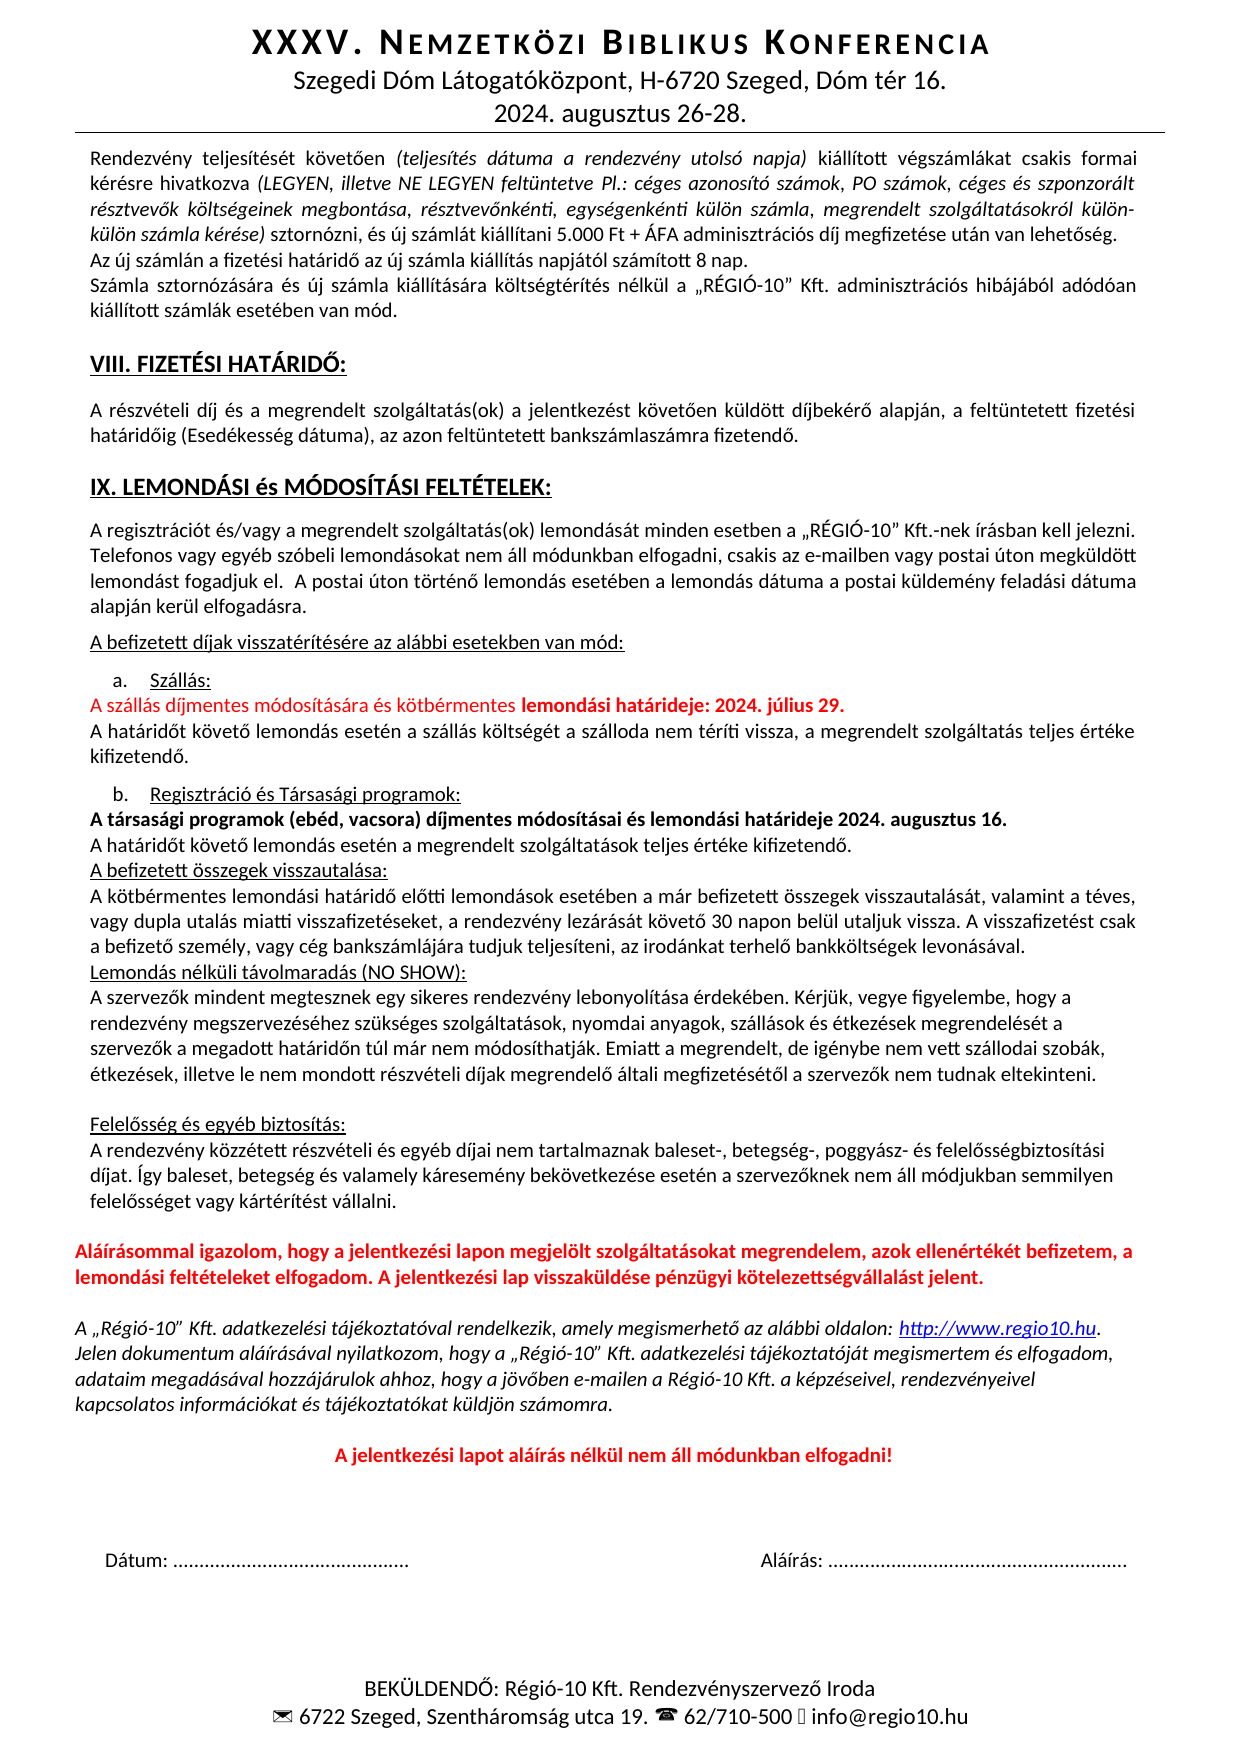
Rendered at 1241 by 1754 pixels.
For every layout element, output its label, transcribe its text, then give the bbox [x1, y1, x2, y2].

text A szállás díjmentes módosítására és kötbérmentes lemondási határideje: 2024. július 29. [90, 692, 1138, 718]
list Regisztráció és Társasági programok: [112, 781, 1138, 807]
text A rendezvény közzétett részvételi és egyéb díjai nem tartalmaznak baleset-, betegség-, poggyász- és felelősségbiztosítási díjat. Így baleset, betegség és valamely káresemény bekövetkezése esetén a szervezőknek nem áll módjukban semmilyen felelősséget vagy kártérítést vállalni. [90, 1137, 1138, 1213]
text IX. LEMONDÁSI és MÓDOSÍTÁSI FELTÉTELEK: [90, 471, 1138, 501]
text A regisztrációt és/vagy a megrendelt szolgáltatás(ok) lemondását minden esetben a „RÉGIÓ-10” Kft.-nek írásban kell jelezni. Telefonos vagy egyéb szóbeli lemondásokat nem áll módunkban elfogadni, csakis az e-mailben vagy postai úton megküldött lemondást fogadjuk el. A postai úton történő lemondás esetében a lemondás dátuma a postai küldemény feladási dátuma alapján kerül elfogadásra. [90, 517, 1138, 619]
list Szállás: [112, 667, 1138, 692]
text A „Régió-10” Kft. adatkezelési tájékoztatóval rendelkezik, amely megismerhető az alábbi oldalon: http://www.regio10.hu. Jelen dokumentum aláírásával nyilatkozom, hogy a „Régió-10” Kft. adatkezelési tájékoztatóját megismertem és elfogadom, adataim megadásával hozzájárulok ahhoz, hogy a jövőben e-mailen a Régió-10 Kft. a képzéseivel, rendezvényeivel kapcsolatos információkat és tájékoztatókat küldjön számomra. [75, 1315, 1138, 1417]
text VIII. FIZETÉSI HATÁRIDŐ: [90, 348, 1138, 379]
text Lemondás nélküli távolmaradás (NO SHOW): [90, 959, 1138, 984]
text Az új számlán a fizetési határidő az új számla kiállítás napjától számított 8 nap. [90, 247, 1138, 272]
text A társasági programok (ebéd, vacsora) díjmentes módosításai és lemondási határideje 2024. augusztus 16. [90, 807, 1138, 832]
text Számla sztornózására és új számla kiállítására költségtérítés nélkül a „RÉGIÓ-10” Kft. adminisztrációs hibájából adódóan kiállított számlák esetében van mód. [90, 272, 1138, 323]
text Aláírásommal igazolom, hogy a jelentkezési lapon megjelölt szolgáltatásokat megrendelem, azok ellenértékét befizetem, a lemondási feltételeket elfogadom. A jelentkezési lap visszaküldése pénzügyi kötelezettségvállalást jelent. [75, 1239, 1138, 1289]
text Rendezvény teljesítését követően (teljesítés dátuma a rendezvény utolsó napja) kiállított végszámlákat csakis formai kérésre hivatkozva (LEGYEN, illetve NE LEGYEN feltüntetve Pl.: céges azonosító számok, PO számok, céges és szponzorált résztvevők költségeinek megbontása, résztvevőnkénti, egységenkénti külön számla, megrendelt szolgáltatásokról külön-külön számla kérése) sztornózni, és új számlát kiállítani 5.000 Ft + ÁFA adminisztrációs díj megfizetése után van lehetőség. [90, 145, 1138, 247]
text A befizetett díjak visszatérítésére az alábbi esetekben van mód: [90, 629, 1138, 654]
text A részvételi díj és a megrendelt szolgáltatás(ok) a jelentkezést követően küldött díjbekérő alapján, a feltüntetett fizetési határidőig (Esedékesség dátuma), az azon feltüntetett bankszámlaszámra fizetendő. [90, 397, 1138, 448]
text A szervezők mindent megtesznek egy sikeres rendezvény lebonyolítása érdekében. Kérjük, vegye figyelembe, hogy a rendezvény megszervezéséhez szükséges szolgáltatások, nyomdai anyagok, szállások és étkezések megrendelését a szervezők a megadott határidőn túl már nem módosíthatják. Emiatt a megrendelt, de igénybe nem vett szállodai szobák, étkezések, illetve le nem mondott részvételi díjak megrendelő általi megfizetésétől a szervezők nem tudnak eltekinteni. [90, 984, 1138, 1086]
text Dátum: ............................................. Aláírás: ......................................................... [90, 1467, 1138, 1573]
text A határidőt követő lemondás esetén a szállás költségét a szálloda nem téríti vissza, a megrendelt szolgáltatás teljes értéke kifizetendő. [90, 718, 1138, 769]
text A jelentkezési lapot aláírás nélkül nem áll módunkban elfogadni! [90, 1417, 1138, 1467]
text A kötbérmentes lemondási határidő előtti lemondások esetében a már befizetett összegek visszautalását, valamint a téves, vagy dupla utalás miatti visszafizetéseket, a rendezvény lezárását követő 30 napon belül utaljuk vissza. A visszafizetést csak a befizető személy, vagy cég bankszámlájára tudjuk teljesíteni, az irodánkat terhelő bankköltségek levonásával. [90, 883, 1138, 959]
text A határidőt követő lemondás esetén a megrendelt szolgáltatások teljes értéke kifizetendő. [90, 832, 1138, 857]
text Felelősség és egyéb biztosítás: [90, 1112, 1138, 1137]
text A befizetett összegek visszautalása: [90, 857, 1138, 883]
